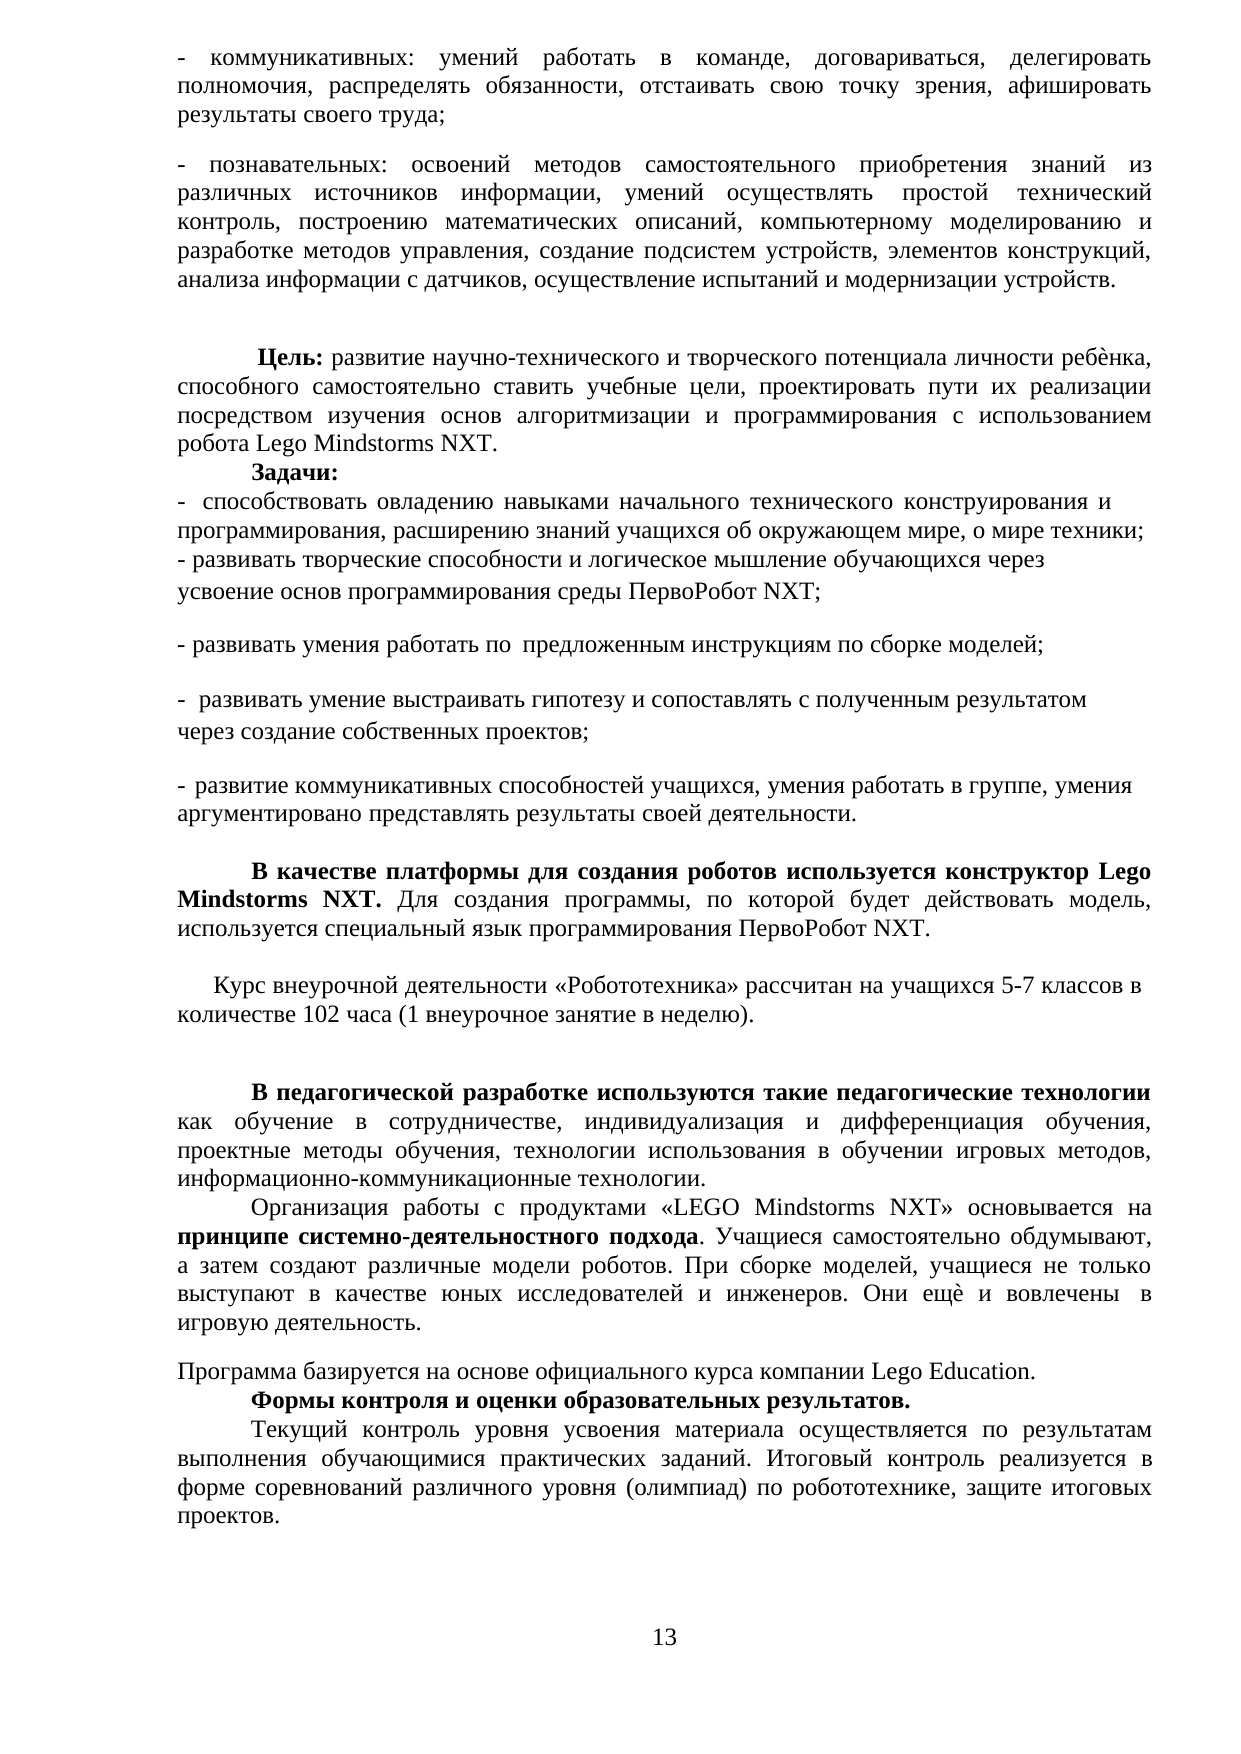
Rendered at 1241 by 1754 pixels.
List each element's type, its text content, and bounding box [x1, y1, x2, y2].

list познавательных: освоений методов самостоятельного приобретения знаний из различных источников информации, умений осуществлять простой технический контроль, построению математических описаний, компьютерному моделированию и разработке методов управления, создание подсистем устройств, элементов конструкций, анализа информации с датчиков, осуществление испытаний и модернизации устройств. [177, 149, 1152, 292]
text В качестве платформы для создания роботов используется конструктор Lego Mindstorms NXT. Для создания программы, по которой будет действовать модель, используется специальный язык программирования ПервоРобот NXT. [177, 857, 1152, 941]
list способствовать овладению навыками начального технического конструирования и программирования, расширению знаний учащихся об окружающем мире, о мире техники; [177, 486, 1152, 544]
list развивать умение выстраивать гипотезу и сопоставлять с полученным результатом через создание собственных проектов; [177, 684, 1149, 745]
subtitle Формы контроля и оценки образовательных результатов. [251, 1386, 1194, 1414]
text В педагогической разработке используются такие педагогические технологии как обучение в сотрудничестве, индивидуализация и дифференциация обучения, проектные методы обучения, технологии использования в обучении игровых методов, информационно-коммуникационные технологии. [177, 1077, 1151, 1192]
text Организация работы с продуктами «LEGO Mindstorms NXT» основывается на принципе системно-деятельностного подхода. Учащиеся самостоятельно обдумывают, а затем создают различные модели роботов. При сборке моделей, учащиеся не только выступают в качестве юных исследователей и инженеров. Они ещѐ и вовлечены в игровую деятельность. [177, 1192, 1152, 1336]
list развитие коммуникативных способностей учащихся, умения работать в группе, умения аргументировано представлять результаты своей деятельности. [177, 771, 1150, 827]
text Цель: развитие научно-технического и творческого потенциала личности ребѐнка, способного самостоятельно ставить учебные цели, проектировать пути их реализации посредством изучения основ алгоритмизации и программирования с использованием робота Lego Mindstorms NXT. [177, 342, 1152, 457]
text Курс внеурочной деятельности «Робототехника» рассчитан на учащихся 5-7 классов в количестве 102 часа (1 внеурочное занятие в неделю). [177, 970, 1194, 1028]
subtitle Задачи: [251, 458, 1194, 486]
text Текущий контроль уровня усвоения материала осуществляется по результатам выполнения обучающимися практических заданий. Итоговый контроль реализуется в форме соревнований различного уровня (олимпиад) по робототехнике, защите итоговых проектов. [177, 1414, 1153, 1529]
list развивать творческие способности и логическое мышление обучающихся через усвоение основ программирования среды ПервоРобот NXT; [177, 544, 1147, 605]
list развивать умения работать по предложенным инструкциям по сборке моделей; [177, 629, 1194, 658]
text Программа базируется на основе официального курса компании Lego Education. [177, 1356, 1194, 1385]
list коммуникативных: умений работать в команде, договариваться, делегировать полномочия, распределять обязанности, отстаивать свою точку зрения, афишировать результаты своего труда; [177, 42, 1152, 128]
